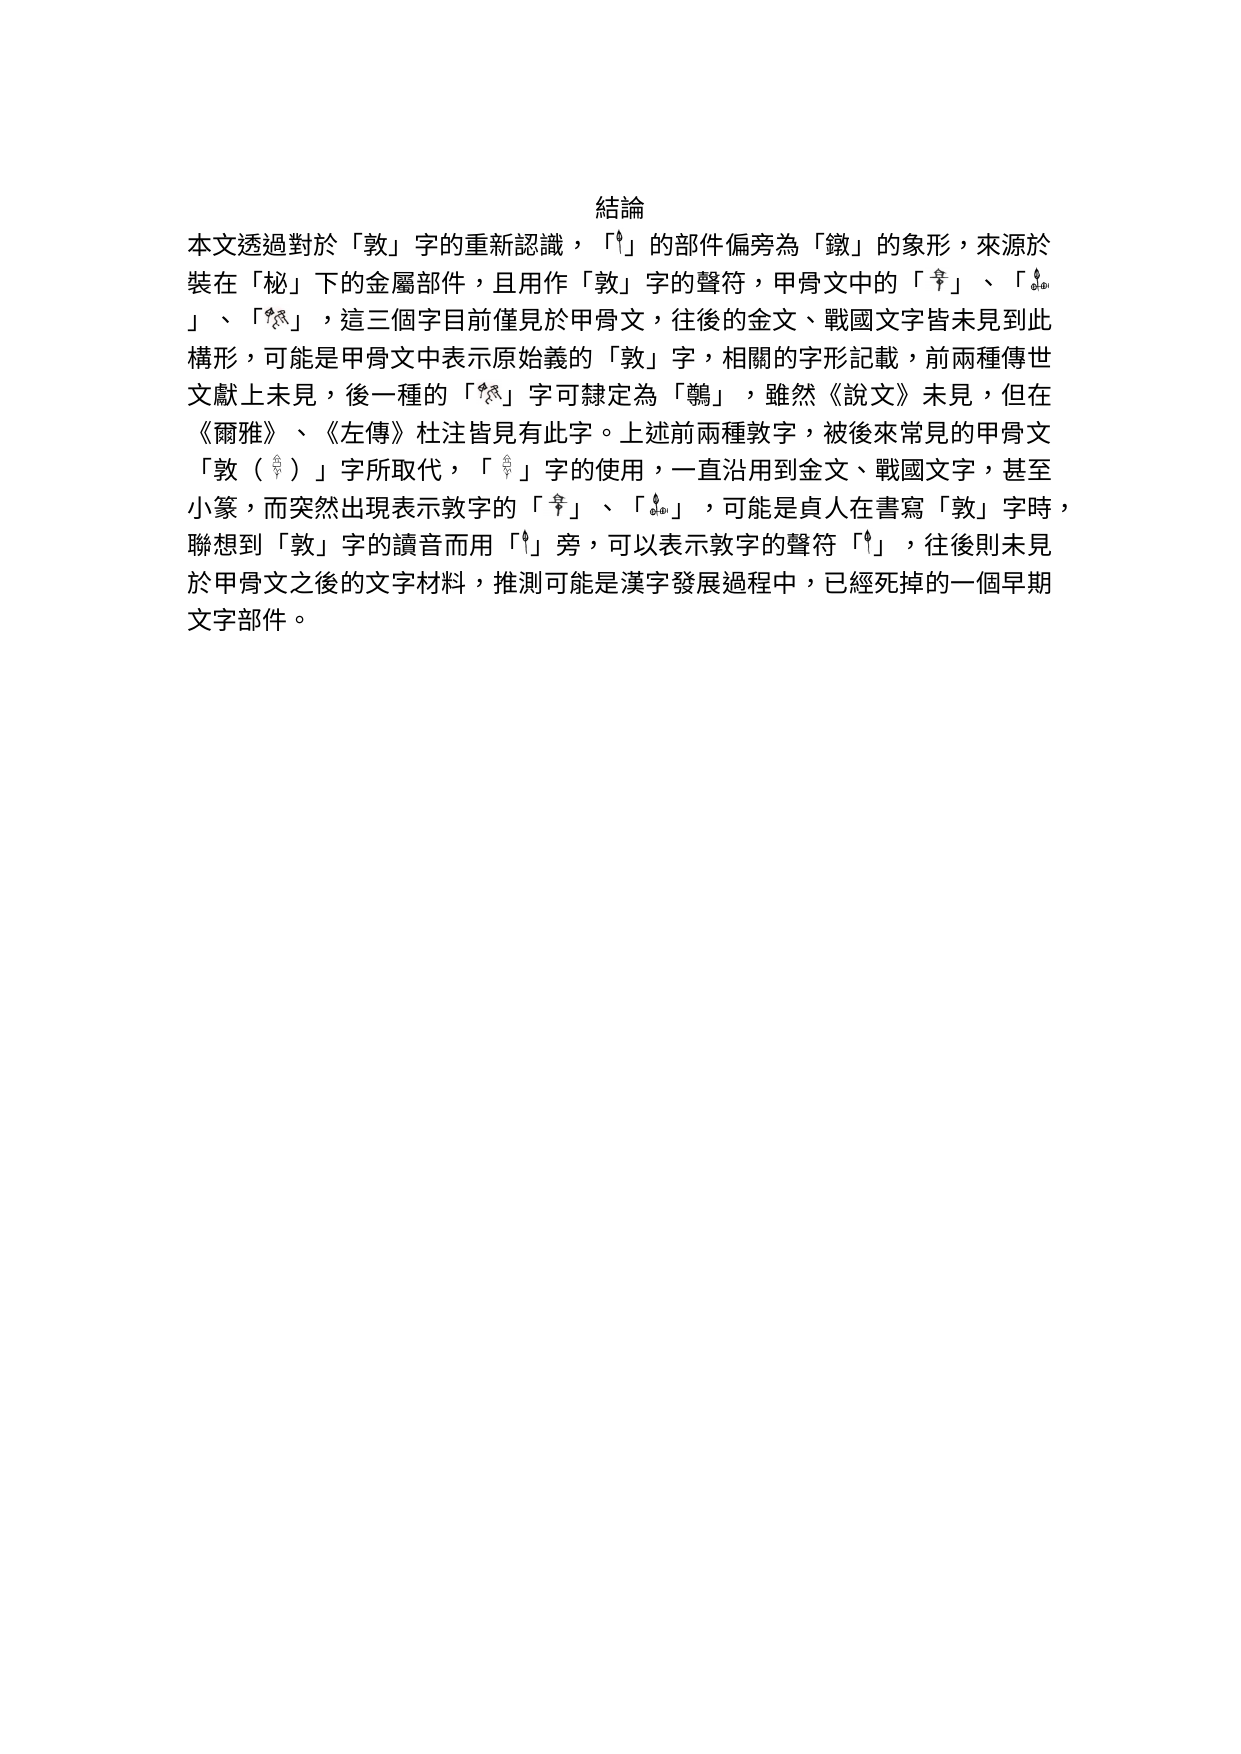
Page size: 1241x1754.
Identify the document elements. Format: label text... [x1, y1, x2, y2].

text 結論 [187, 187, 1053, 225]
picture [521, 527, 531, 555]
picture [1026, 267, 1053, 292]
picture [543, 492, 570, 517]
picture [493, 454, 519, 480]
picture [924, 267, 951, 292]
picture [863, 527, 874, 555]
picture [645, 492, 672, 517]
picture [615, 227, 625, 255]
picture [263, 304, 290, 330]
text 本文透過對於「敦」字的重新認識，「」的部件偏旁為「鐓」的象形，來源於裝在「柲」下的金屬部件，且用作「敦」字的聲符，甲骨文中的「」、「」、「」，這三個字目前僅見於甲骨文，往後的金文、戰國文字皆未見到此構形，可能是甲骨文中表示原始義的「敦」字，相關的字形記載，前兩種傳世文獻上未見，後一種的「」字可隸定為「鷷」，雖然《說文》未見，但在《爾雅》、《左傳》杜注皆見有此字。上述前兩種敦字，被後來常見的甲骨文「敦（）」字所取代，「」字的使用，一直沿用到金文、戰國文字，甚至小篆，而突然出現表示敦字的「」、「」，可能是貞人在書寫「敦」字時，聯想到「敦」字的讀音而用「」旁，可以表示敦字的聲符「」，往後則未見於甲骨文之後的文字材料，推測可能是漢字發展過程中，已經死掉的一個早期文字部件。 [187, 225, 1053, 637]
picture [476, 379, 503, 405]
picture [263, 454, 290, 480]
